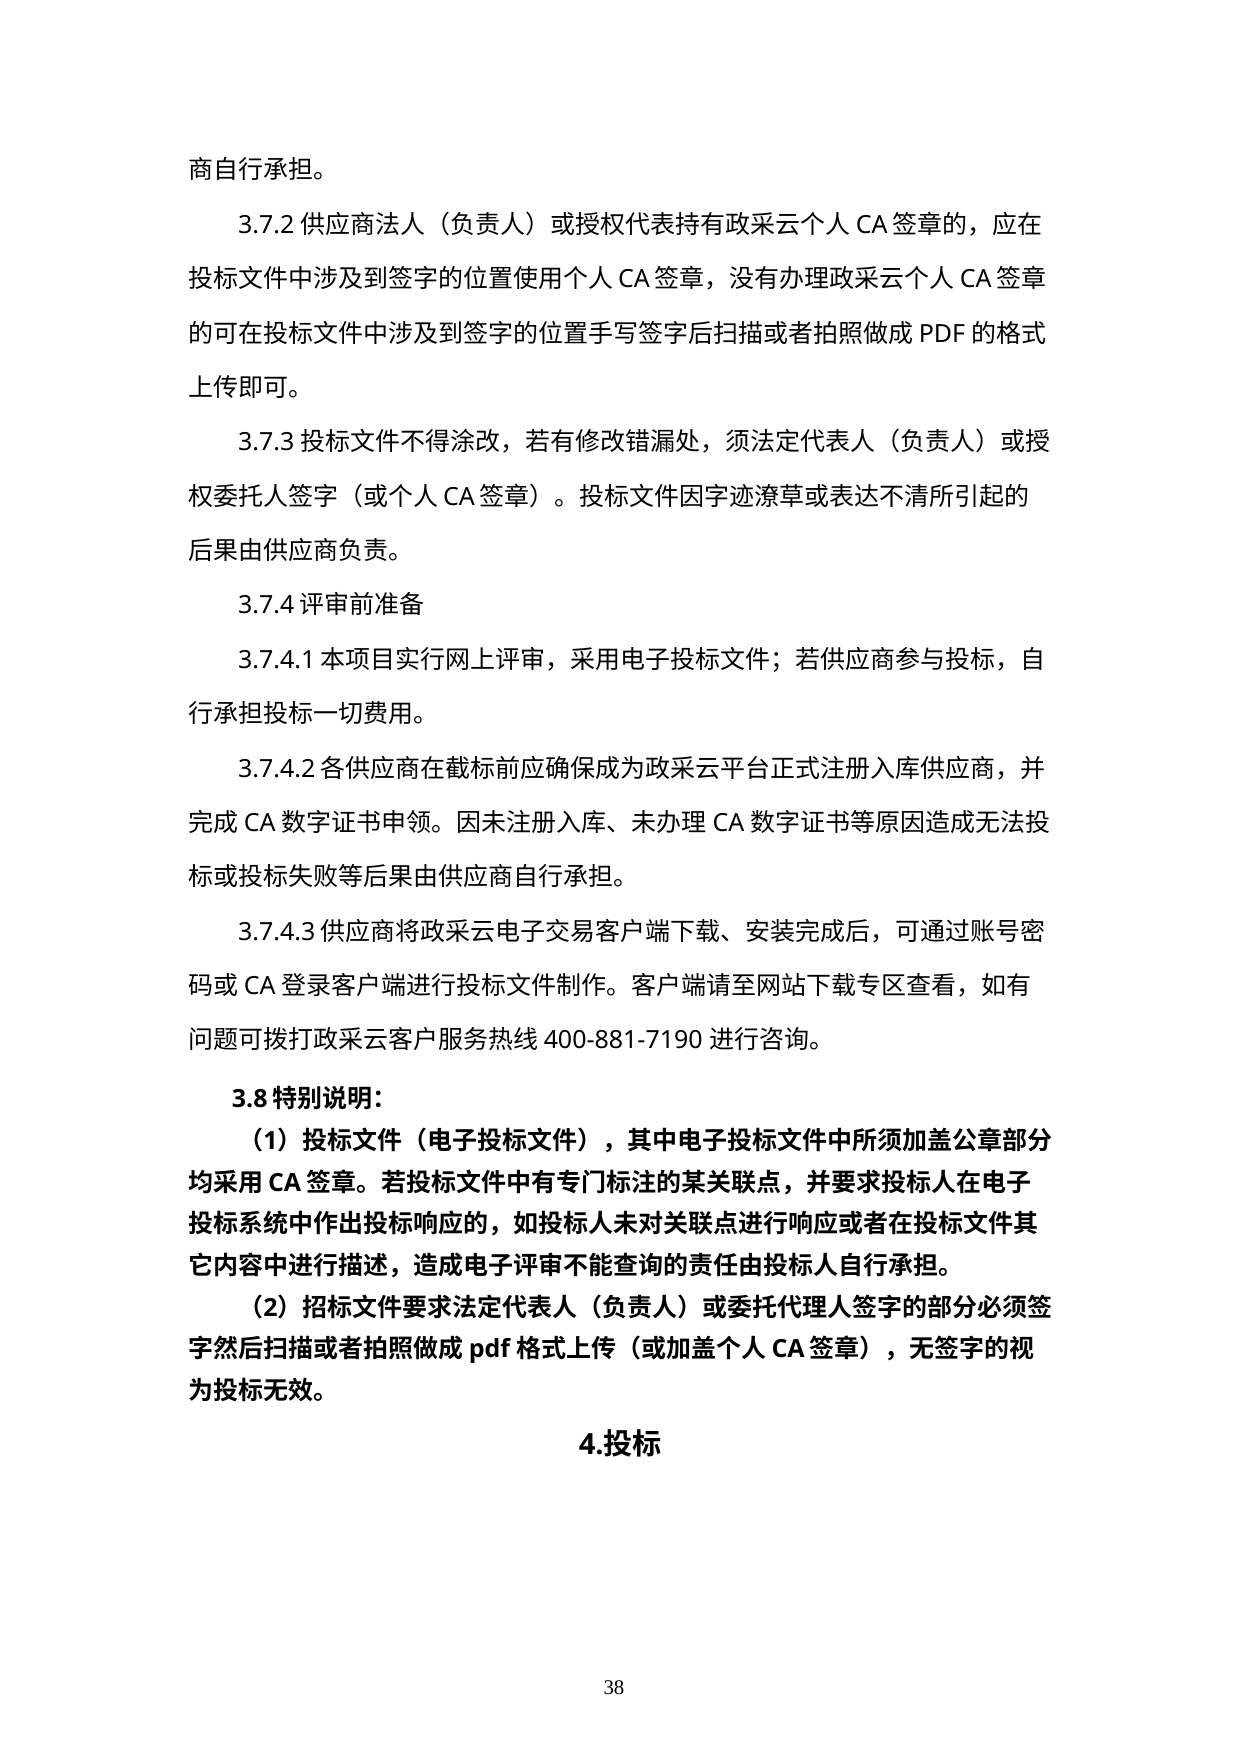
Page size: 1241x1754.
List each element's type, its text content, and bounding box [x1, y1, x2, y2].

text 3.7.4.3供应商将政采云电子交易客户端下载、安装完成后，可通过账号密码或 CA 登录客户端进行投标文件制作。客户端请至网站下载专区查看，如有问题可拨打政采云客户服务热线 400-881-7190 进行咨询。 [188, 911, 1052, 1056]
text 3.7.4.1本项目实行网上评审，采用电子投标文件；若供应商参与投标，自行承担投标一切费用。 [188, 639, 1052, 730]
subtitle 4.投标 [188, 1420, 1052, 1463]
text 3.7.2 供应商法人（负责人）或授权代表持有政采云个人CA签章的，应在投标文件中涉及到签字的位置使用个人CA签章，没有办理政采云个人CA签章的可在投标文件中涉及到签字的位置手写签字后扫描或者拍照做成 PDF 的格式上传即可。 [188, 204, 1052, 404]
text （1）投标文件（电子投标文件），其中电子投标文件中所须加盖公章部分均采用CA签章。若投标文件中有专门标注的某关联点，并要求投标人在电子投标系统中作出投标响应的，如投标人未对关联点进行响应或者在投标文件其它内容中进行描述，造成电子评审不能查询的责任由投标人自行承担。 [188, 1116, 1052, 1283]
text 3.7.4评审前准备 [188, 585, 1052, 621]
text （2）招标文件要求法定代表人（负责人）或委托代理人签字的部分必须签字然后扫描或者拍照做成 pdf 格式上传（或加盖个人CA签章），无签字的视为投标无效。 [188, 1283, 1052, 1408]
text 3.7.3 投标文件不得涂改，若有修改错漏处，须法定代表人（负责人）或授权委托人签字（或个人CA签章）。投标文件因字迹潦草或表达不清所引起的后果由供应商负责。 [188, 422, 1052, 567]
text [188, 150, 1052, 186]
text 3.7.4.2各供应商在截标前应确保成为政采云平台正式注册入库供应商，并完成 CA 数字证书申领。因未注册入库、未办理 CA 数字证书等原因造成无法投标或投标失败等后果由供应商自行承担。 [188, 748, 1052, 893]
text 3.8特别说明： [188, 1074, 1052, 1116]
